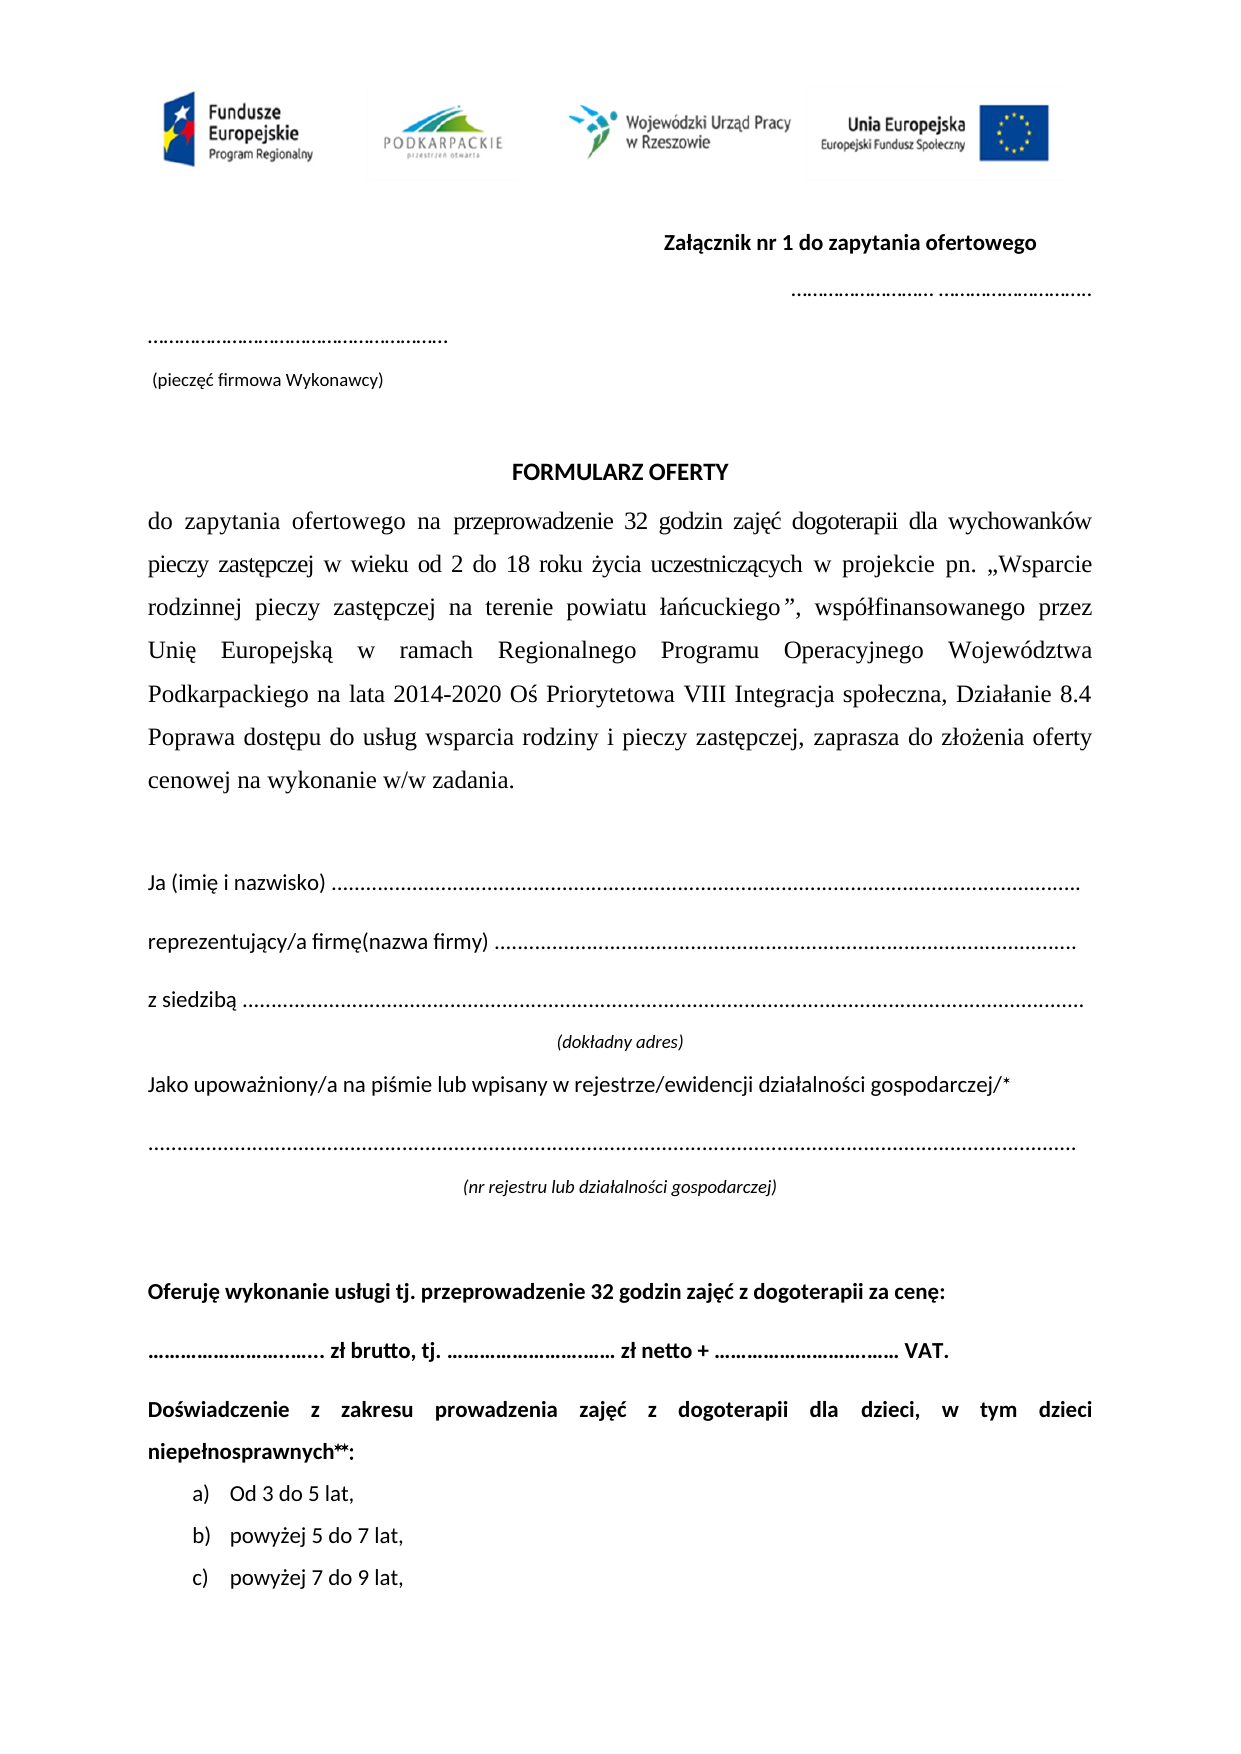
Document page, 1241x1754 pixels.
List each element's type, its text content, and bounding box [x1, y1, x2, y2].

text Ja (imię i nazwisko) .................................................................................................................................. [148, 868, 1093, 896]
list powyżej 7 do 9 lat, [192, 1563, 1093, 1591]
text ……………………… ……………………….. [148, 274, 1093, 303]
text Załącznik nr 1 do zapytania ofertowego [664, 228, 1093, 256]
text (dokładny adres) [148, 1030, 1093, 1053]
text FORMULARZ OFERTY [148, 457, 1093, 487]
text do zapytania ofertowego na przeprowadzenie 32 godzin zajęć dogoterapii dla wychowanków pieczy zastępczej w wieku od 2 do 18 roku życia uczestniczących w projekcie pn. „Wsparcie rodzinnej pieczy zastępczej na terenie powiatu łańcuckiego”, współfinansowanego przez Unię Europejską w ramach Regionalnego Programu Operacyjnego Województwa Podkarpackiego na lata 2014-2020 Oś Priorytetowa VIII Integracja społeczna, Działanie 8.4 Poprawa dostępu do usług wsparcia rodziny i pieczy zastępczej, zaprasza do złożenia oferty cenowej na wykonanie w/w zadania. [148, 707, 1093, 794]
text Jako upoważniony/a na piśmie lub wpisany w rejestrze/ewidencji działalności gospodarczej/ [148, 1070, 1093, 1098]
text z siedzibą .................................................................................................................................................. [148, 986, 1093, 1014]
text do zapytania ofertowego na przeprowadzenie 32 godzin zajęć dogoterapii dla wychowanków pieczy zastępczej w wieku od 2 do 18 roku życia uczestniczących w projekcie pn. „Wsparcie rodzinnej pieczy zastępczej na terenie powiatu łańcuckiego”, współfinansowanego przez Unię Europejską w ramach Regionalnego Programu Operacyjnego Województwa Podkarpackiego na lata 2014-2020 Oś Priorytetowa VIII Integracja społeczna, Działanie 8.4 Poprawa dostępu do usług wsparcia rodziny i pieczy zastępczej, zaprasza do złożenia oferty cenowej na wykonanie w/w zadania. [148, 506, 1093, 679]
list Od 3 do 5 lat, [192, 1479, 1093, 1507]
text ………………………………………………… [148, 321, 1093, 349]
text Oferuję wykonanie usługi tj. przeprowadzenie 32 godzin zajęć z dogoterapii za cenę: [148, 1277, 1093, 1306]
list powyżej 5 do 7 lat, [192, 1521, 1093, 1549]
text ……………………..…... zł brutto, tj. …………………….…… zł netto + ……………………….…… VAT. [148, 1336, 1093, 1364]
text reprezentujący/a firmę(nazwa firmy) ..................................................................................................... [148, 927, 1093, 955]
text ................................................................................................................................................................. [148, 1128, 1093, 1157]
picture [147, 73, 1093, 200]
text Doświadczenie z zakresu prowadzenia zajęć z dogoterapii dla dzieci, w tym dzieci niepełnosprawnych: [148, 1395, 1093, 1465]
text (nr rejestru lub działalności gospodarczej) [148, 1175, 1093, 1198]
text (pieczęć firmowa Wykonawcy) [148, 368, 1093, 391]
